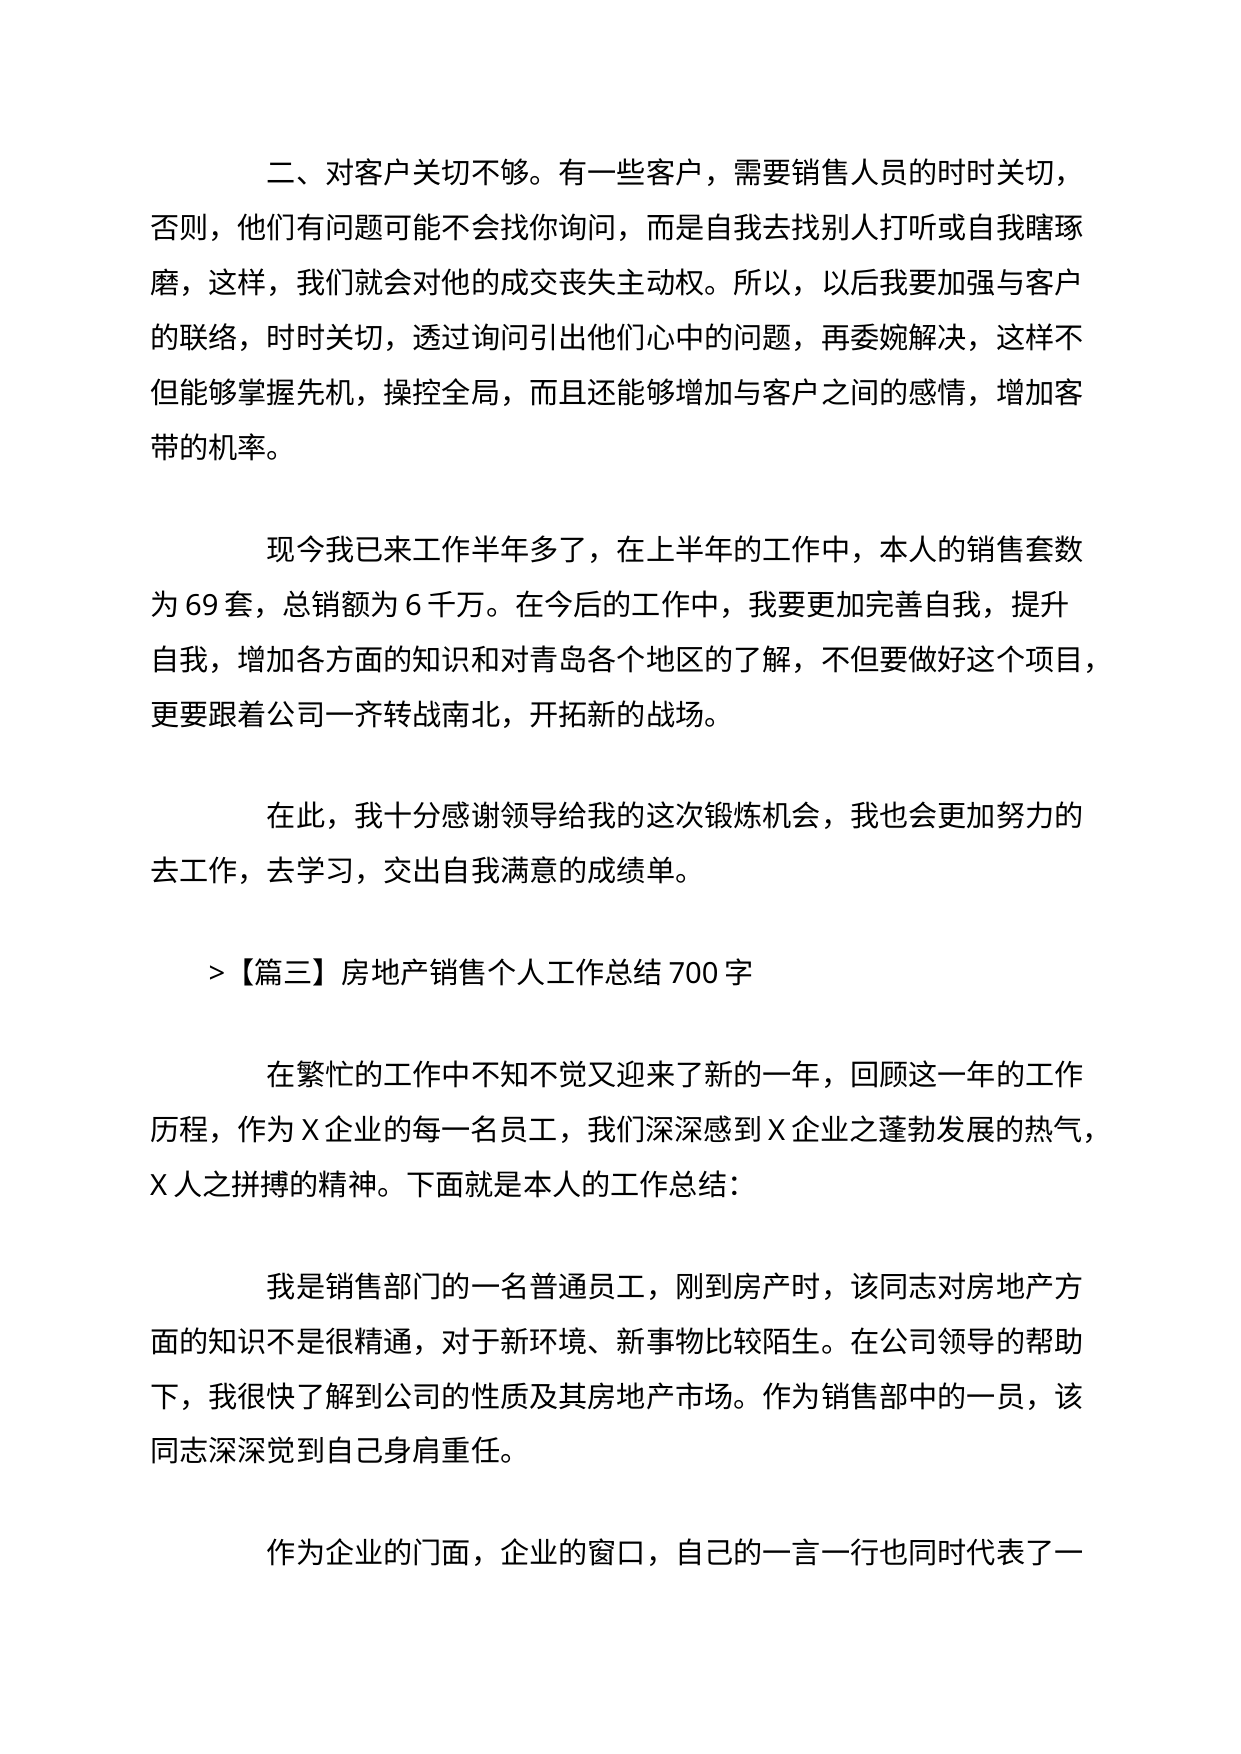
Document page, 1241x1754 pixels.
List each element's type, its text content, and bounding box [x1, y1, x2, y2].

text 在此，我十分感谢领导给我的这次锻炼机会，我也会更加努力的去工作，去学习，交出自我满意的成绩单。 [150, 793, 1090, 890]
text 二、对客户关切不够。有一些客户，需要销售人员的时时关切，否则，他们有问题可能不会找你询问，而是自我去找别人打听或自我瞎琢磨，这样，我们就会对他的成交丧失主动权。所以，以后我要加强与客户的联络，时时关切，透过询问引出他们心中的问题，再委婉解决，这样不但能够掌握先机，操控全局，而且还能够增加与客户之间的感情，增加客带的机率。 [150, 150, 1090, 467]
text 在繁忙的工作中不知不觉又迎来了新的一年，回顾这一年的工作历程，作为X企业的每一名员工，我们深深感到X企业之蓬勃发展的热气，X人之拼搏的精神。下面就是本人的工作总结： [150, 1051, 1090, 1204]
text >【篇三】房地产销售个人工作总结700字 [150, 949, 1090, 992]
text 现今我已来工作半年多了，在上半年的工作中，本人的销售套数为69套，总销额为6千万。在今后的工作中，我要更加完善自我，提升自我，增加各方面的知识和对青岛各个地区的了解，不但要做好这个项目，更要跟着公司一齐转战南北，开拓新的战场。 [150, 526, 1090, 733]
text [150, 1530, 1090, 1572]
text 我是销售部门的一名普通员工，刚到房产时，该同志对房地产方面的知识不是很精通，对于新环境、新事物比较陌生。在公司领导的帮助下，我很快了解到公司的性质及其房地产市场。作为销售部中的一员，该同志深深觉到自己身肩重任。 [150, 1263, 1090, 1470]
